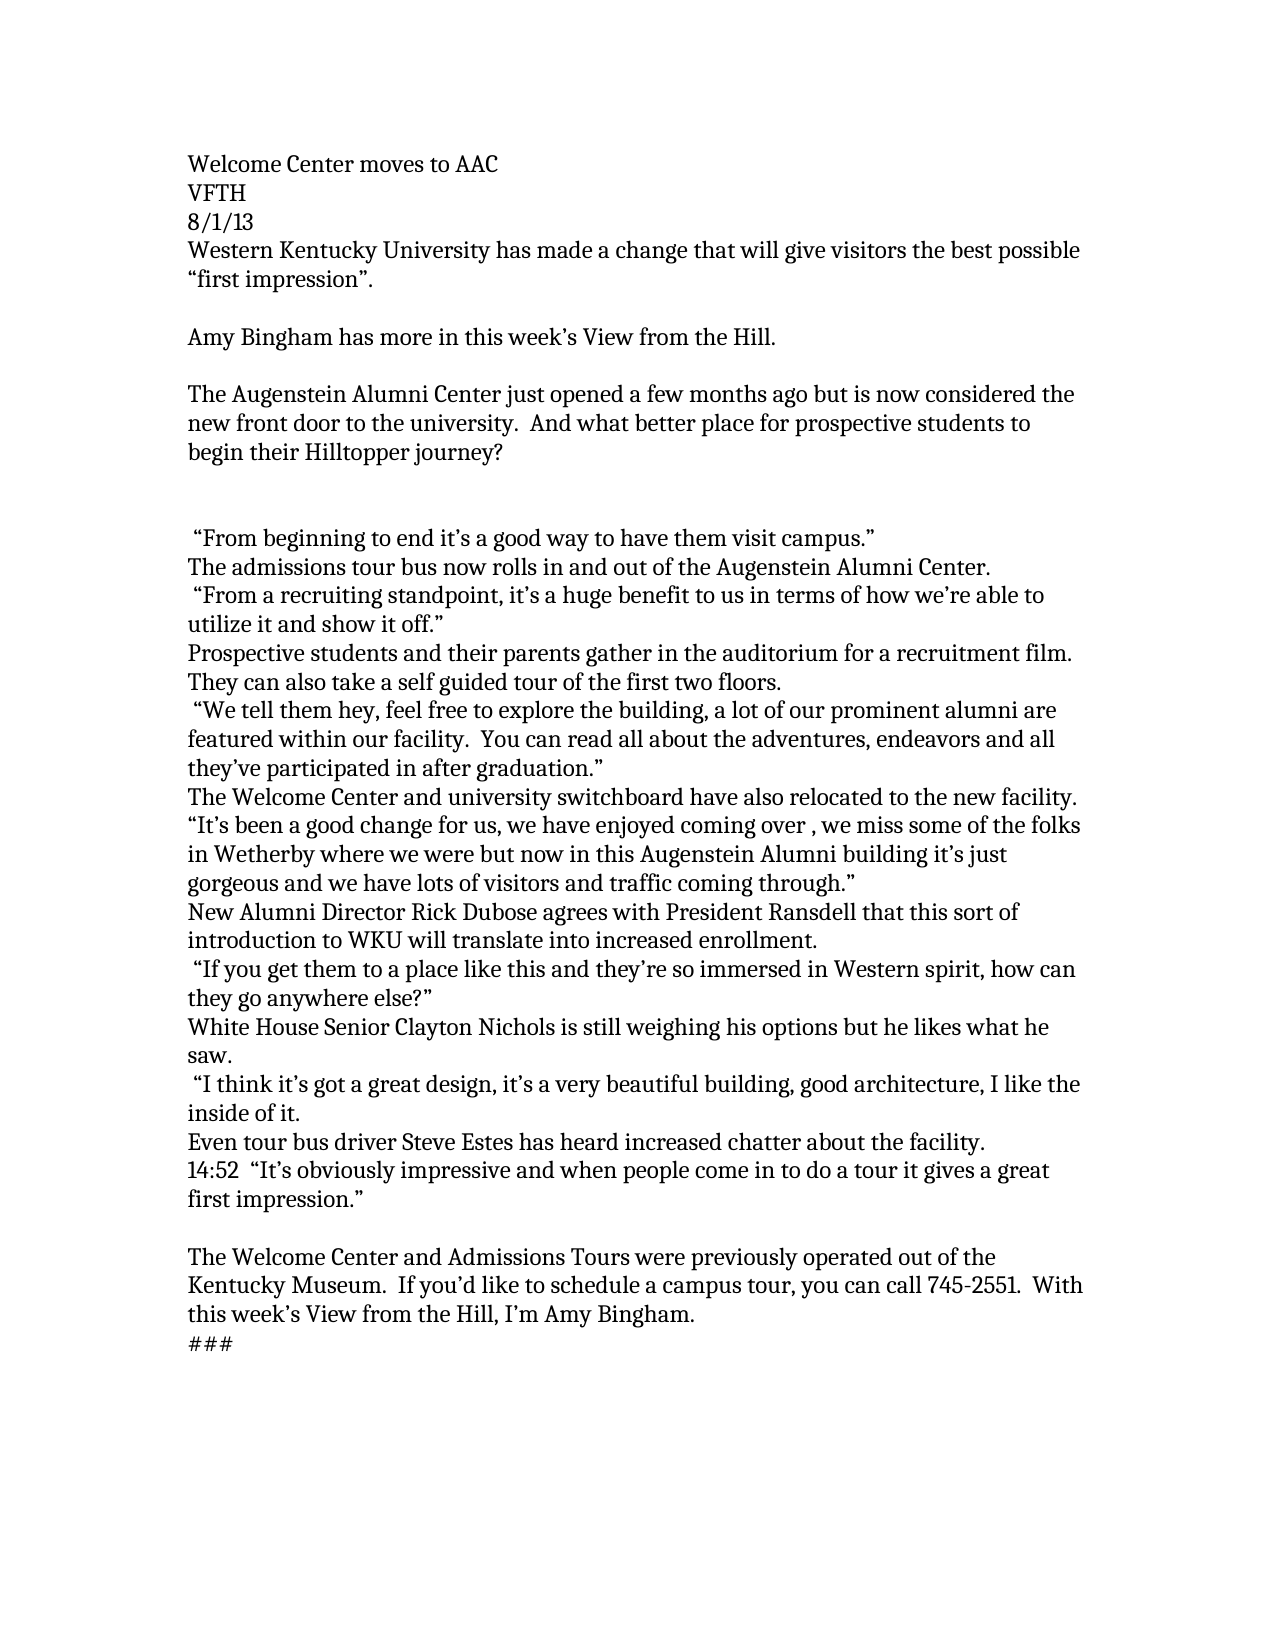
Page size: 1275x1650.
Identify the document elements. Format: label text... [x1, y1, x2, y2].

text Welcome Center moves to AAC [187, 150, 1087, 179]
text The Welcome Center and university switchboard have also relocated to the new facility. “It’s been a good change for us, we have enjoyed coming over , we miss some of the folks in Wetherby where we were but now in this Augenstein Alumni building it’s just gorgeous and we have lots of visitors and traffic coming through.” [187, 782, 1087, 897]
text Western Kentucky University has made a change that will give visitors the best possible “first impression”. [187, 236, 1087, 294]
text VFTH [187, 179, 1087, 207]
text 8/1/13 [187, 207, 1087, 236]
text The Welcome Center and Admissions Tours were previously operated out of the Kentucky Museum. If you’d like to schedule a campus tour, you can call 745-2551. With this week’s View from the Hill, I’m Amy Bingham. [187, 1242, 1087, 1329]
text “From a recruiting standpoint, it’s a huge benefit to us in terms of how we’re able to utilize it and show it off.” [187, 581, 1087, 639]
text “If you get them to a place like this and they’re so immersed in Western spirit, how can they go anywhere else?” [187, 955, 1087, 1012]
text The admissions tour bus now rolls in and out of the Augenstein Alumni Center. [187, 552, 1087, 581]
text White House Senior Clayton Nichols is still weighing his options but he likes what he saw. [187, 1012, 1087, 1070]
text ### [187, 1329, 1087, 1357]
text “From beginning to end it’s a good way to have them visit campus.” [187, 524, 1087, 552]
text Prospective students and their parents gather in the auditorium for a recruitment film. They can also take a self guided tour of the first two floors. [187, 639, 1087, 696]
text New Alumni Director Rick Dubose agrees with President Ransdell that this sort of introduction to WKU will translate into increased enrollment. [187, 897, 1087, 955]
text “We tell them hey, feel free to explore the building, a lot of our prominent alumni are featured within our facility. You can read all about the adventures, endeavors and all they’ve participated in after graduation.” [187, 696, 1087, 782]
text The Augenstein Alumni Center just opened a few months ago but is now considered the new front door to the university. And what better place for prospective students to begin their Hilltopper journey? [187, 380, 1087, 466]
text Amy Bingham has more in this week’s View from the Hill. [187, 322, 1087, 351]
text “I think it’s got a great design, it’s a very beautiful building, good architecture, I like the inside of it. Even tour bus driver Steve Estes has heard increased chatter about the facility. [187, 1070, 1087, 1156]
text 14:52 “It’s obviously impressive and when people come in to do a tour it gives a great first impression.” [187, 1156, 1087, 1214]
